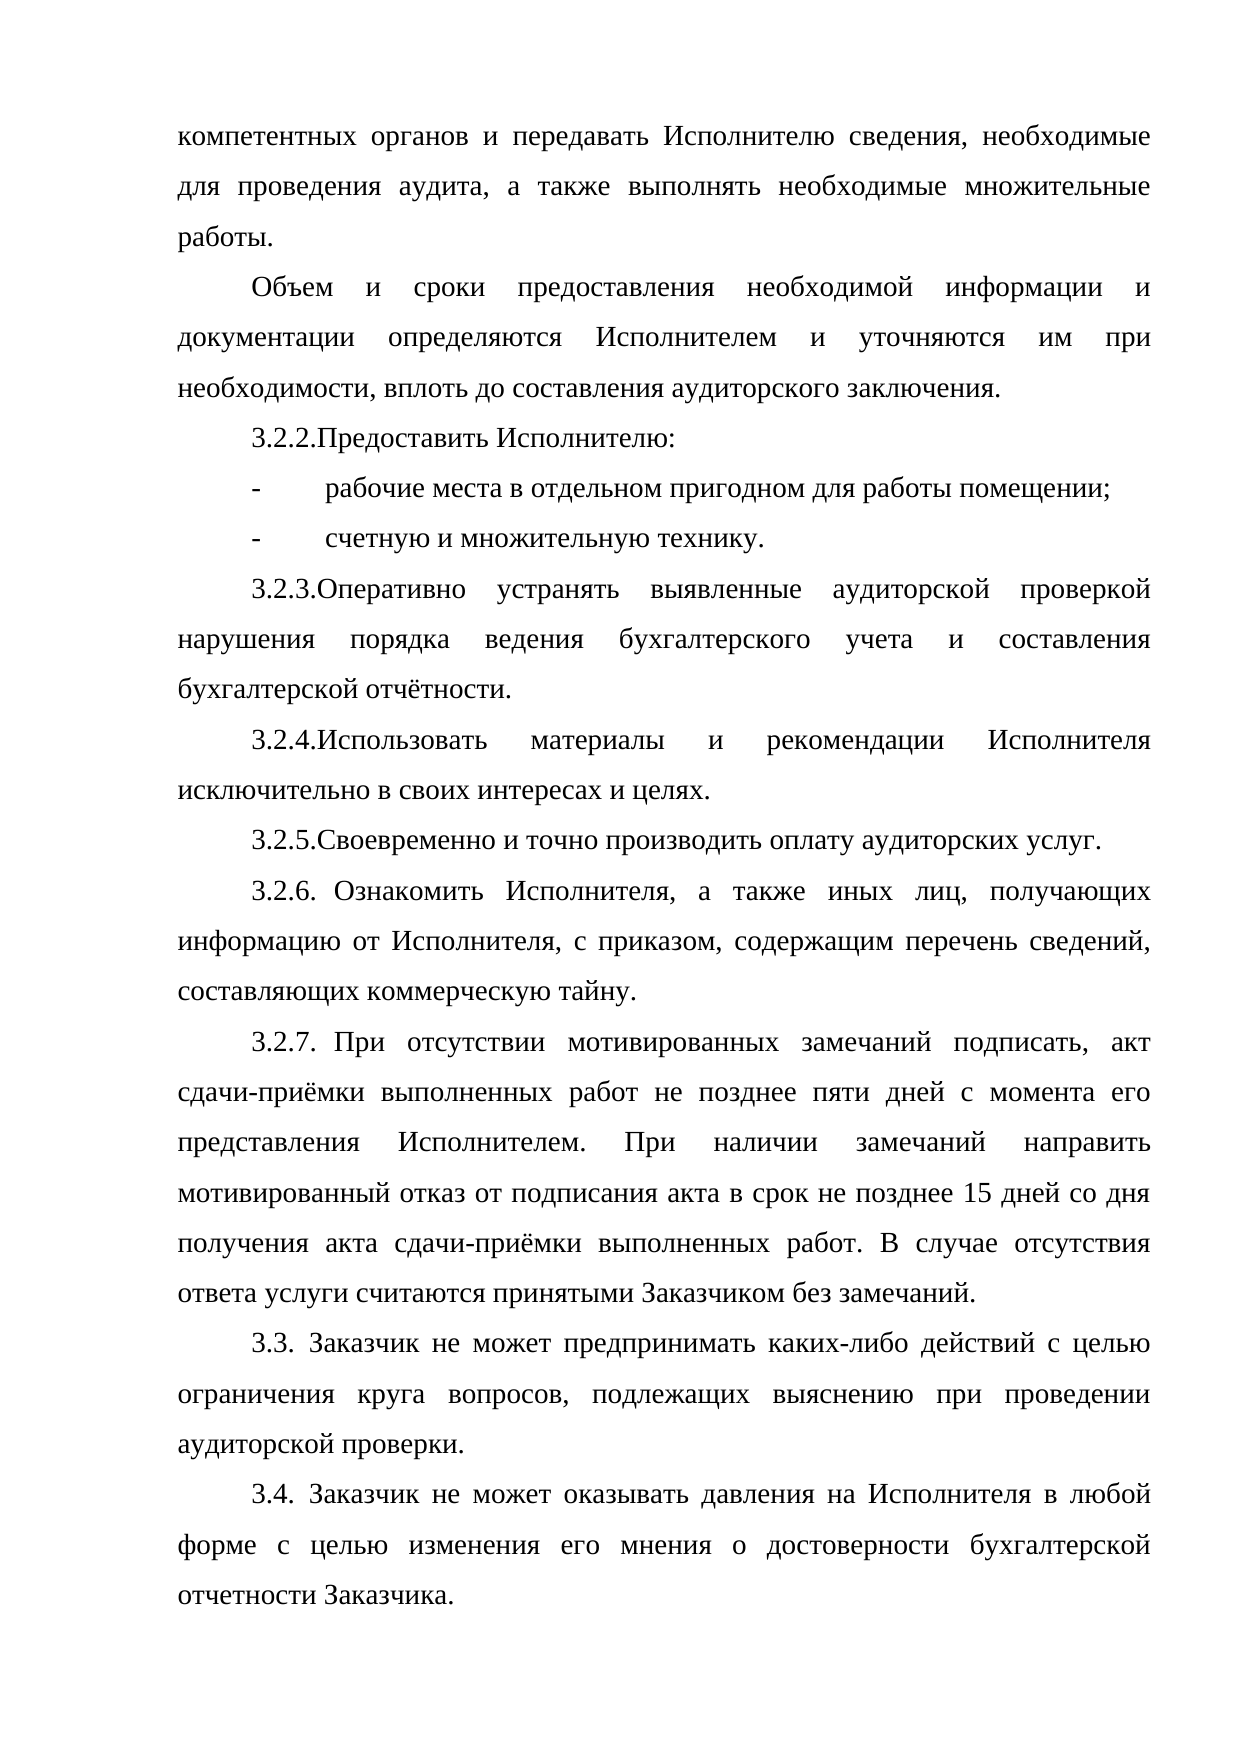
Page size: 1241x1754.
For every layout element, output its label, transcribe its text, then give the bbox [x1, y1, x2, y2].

text Объем и сроки предоставления необходимой информации и документации определяются Исполнителем и уточняются им при необходимости, вплоть до составления аудиторского заключения. [177, 269, 1152, 403]
list При отсутствии мотивированных замечаний подписать, акт сдачи-приёмки выполненных работ не позднее пяти дней с момента его представления Исполнителем. При наличии замечаний направить мотивированный отказ от подписания акта в срок не позднее 15 дней со дня получения акта сдачи-приёмки выполненных работ. В случае отсутствия ответа услуги считаются принятыми Заказчиком без замечаний. [177, 1024, 1152, 1309]
text 3.2.2.Предоставить Исполнителю: [177, 420, 1152, 453]
list Заказчик не может оказывать давления на Исполнителя в любой форме с целью изменения его мнения о достоверности бухгалтерской отчетности Заказчика. [177, 1477, 1152, 1611]
list Ознакомить Исполнителя, а также иных лиц, получающих информацию от Исполнителя, с приказом, содержащим перечень сведений, составляющих коммерческую тайну. [177, 873, 1152, 1007]
text 3.2.3.Оперативно устранять выявленные аудиторской проверкой нарушения порядка ведения бухгалтерского учета и составления бухгалтерской отчётности. [177, 571, 1152, 705]
text 3.2.4.Использовать материалы и рекомендации Исполнителя исключительно в своих интересах и целях. [177, 722, 1152, 806]
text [177, 118, 1152, 252]
list рабочие места в отдельном пригодном для работы помещении; [177, 470, 1152, 504]
list счетную и множительную технику. [177, 521, 1152, 554]
list Заказчик не может предпринимать каких-либо действий с целью ограничения круга вопросов, подлежащих выяснению при проведении аудиторской проверки. [177, 1326, 1152, 1460]
text 3.2.5.Своевременно и точно производить оплату аудиторских услуг. [177, 822, 1152, 856]
